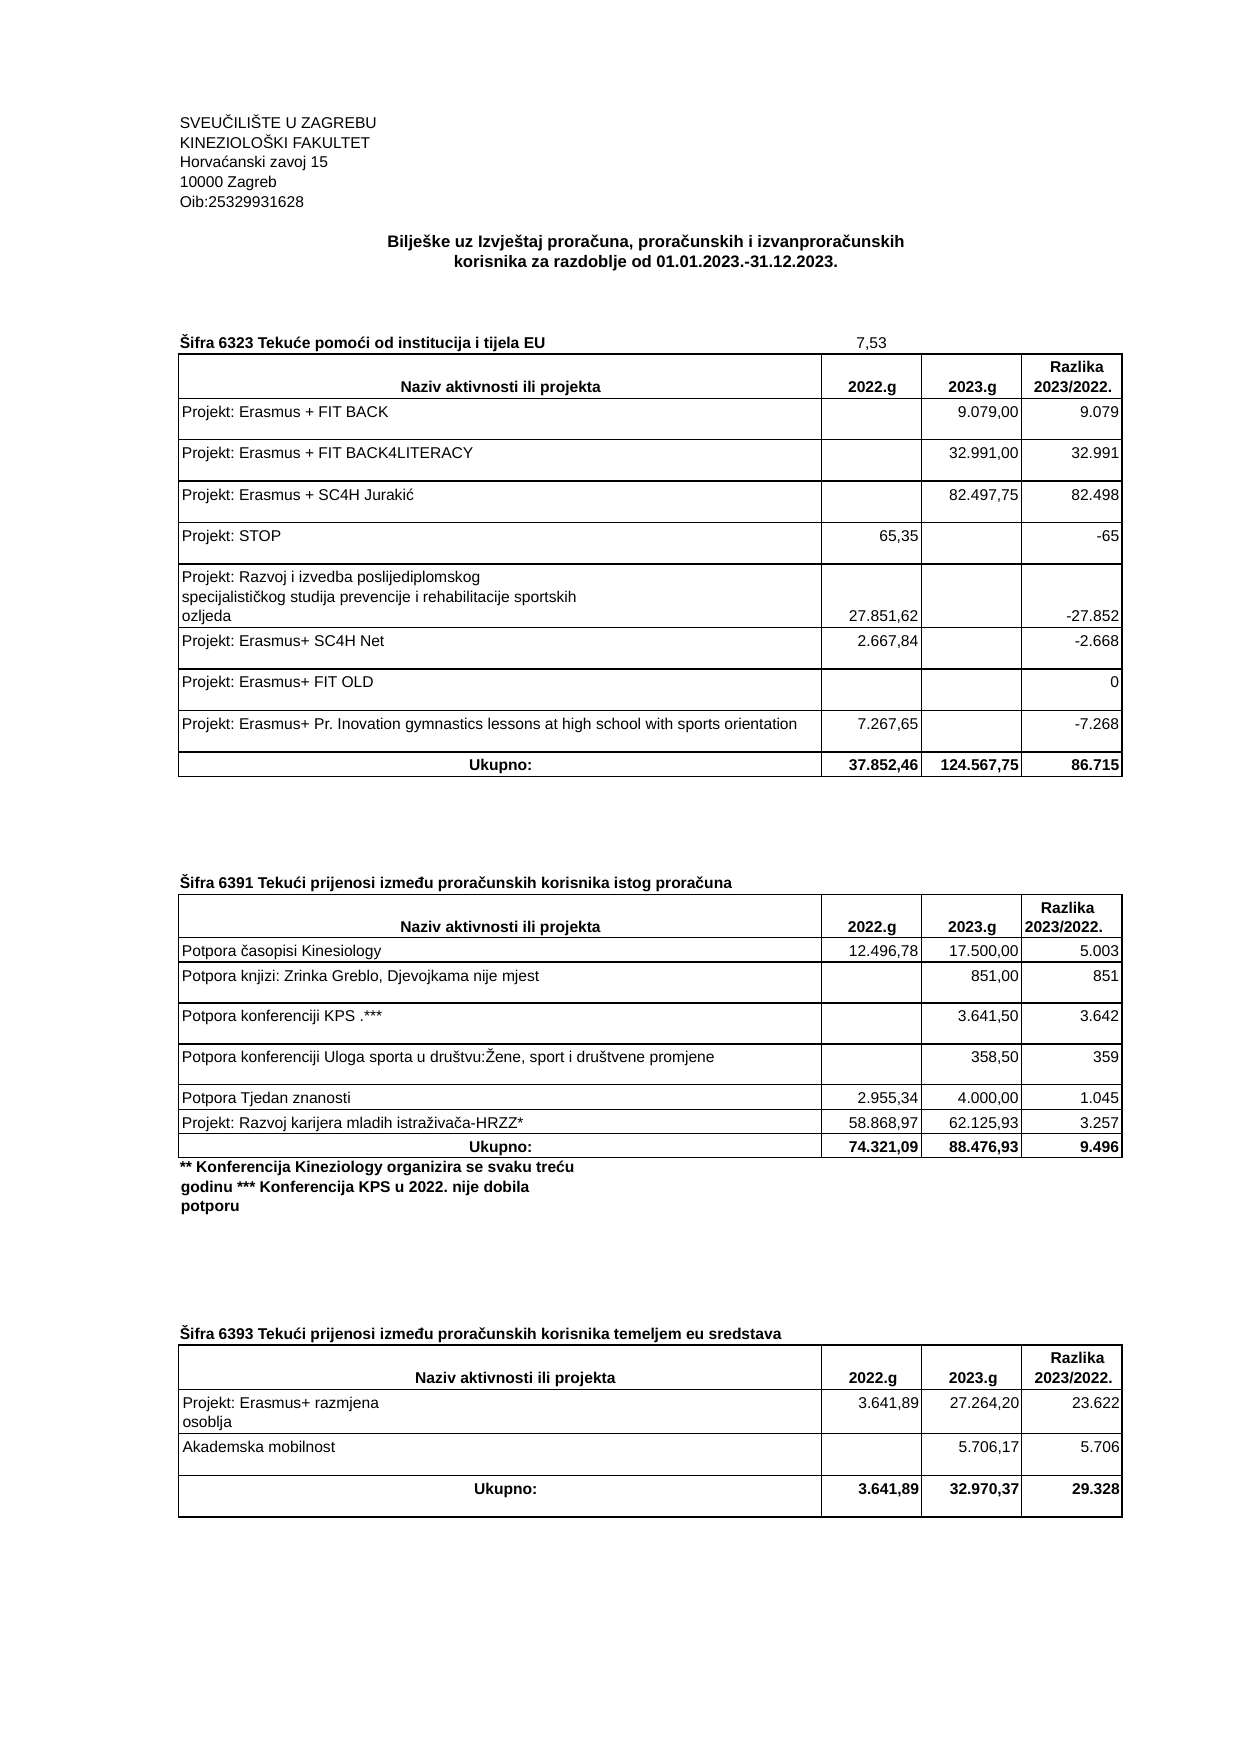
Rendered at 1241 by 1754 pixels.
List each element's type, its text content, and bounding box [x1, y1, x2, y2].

table_cell [179, 1476, 414, 1516]
table_cell 27.264,20 [922, 1390, 1021, 1433]
table_cell Projekt: Erasmus + FIT BACK4LITERACY [179, 440, 821, 480]
text SVEUČILIŠTE U ZAGREBU [179, 114, 906, 132]
table_cell 4.000,00 [922, 1085, 1021, 1108]
table_cell -2.668 [1022, 628, 1121, 668]
table_cell 3.641,89 [822, 1476, 921, 1516]
table_cell 3.642 [1022, 1004, 1121, 1043]
table_cell 82.497,75 [922, 482, 1021, 522]
table_cell 1.045 [1022, 1085, 1121, 1108]
table_cell Projekt: Erasmus + FIT BACK [179, 399, 821, 439]
table_header 2023.g [922, 895, 1021, 937]
table_header 2023.g [922, 1346, 1021, 1389]
table_cell 3.641,50 [922, 1004, 1021, 1043]
table_cell 37.852,46 [822, 753, 921, 776]
text Šifra 6393 Tekući prijenosi između proračunskih korisnika temeljem eu sredstava [179, 1325, 906, 1343]
table_cell Ukupno: [179, 1134, 821, 1157]
table_cell [922, 565, 1021, 627]
table_cell 7.267,65 [822, 711, 921, 751]
table_cell Projekt: STOP [179, 523, 821, 563]
table_cell [822, 482, 921, 522]
table_header Naziv aktivnosti ili projekta [179, 355, 821, 397]
table_header Razlika 2023/2022. [1022, 1346, 1121, 1389]
table_cell 82.498 [1022, 482, 1121, 522]
text Bilješke uz Izvještaj proračuna, proračunskih i izvanproračunskih korisnika za razdoblje od 01.01.2023.-31.12.2023. [386, 231, 906, 271]
table_cell Projekt: Erasmus+ FIT OLD [179, 670, 821, 710]
table_header [179, 1346, 414, 1389]
table_cell 86.715 [1022, 753, 1121, 776]
table_header Naziv aktivnosti ili projekta [414, 1346, 821, 1389]
table_cell 9.079 [1022, 399, 1121, 439]
table_cell 12.496,78 [822, 938, 921, 961]
table_cell 124.567,75 [922, 753, 1021, 776]
text Oib:25329931628 [179, 193, 844, 211]
text ** Konferencija Kineziology organizira se svaku treću godinu *** Konferencija KPS u 2022. nije dobila potporu [179, 1158, 586, 1215]
table_cell Potpora časopisi Kinesiology [179, 938, 821, 961]
table_cell Projekt: Erasmus+ razmjena osoblja [179, 1390, 414, 1433]
table_cell [822, 963, 921, 1002]
table_cell 851,00 [922, 963, 1021, 1002]
table_cell 88.476,93 [922, 1134, 1021, 1157]
table_cell Projekt: Erasmus + SC4H Jurakić [179, 482, 821, 522]
table_cell [922, 628, 1021, 668]
table_header 2022.g [822, 1346, 921, 1389]
table_cell 851 [1022, 963, 1121, 1002]
table_cell -7.268 [1022, 711, 1121, 751]
text KINEZIOLOŠKI FAKULTET [179, 133, 906, 151]
table_header 2022.g [822, 355, 921, 397]
table_header Razlika 2023/2022. [1022, 355, 1121, 397]
table_cell Projekt: Erasmus+ Pr. Inovation gymnastics lessons at high school with sports orientation [179, 711, 821, 751]
table_cell [414, 1434, 821, 1475]
text Šifra 6323 Tekuće pomoći od institucija i tijela EU 7,53 [179, 334, 906, 352]
table_cell [822, 440, 921, 480]
table_cell 9.079,00 [922, 399, 1021, 439]
table_cell 74.321,09 [822, 1134, 921, 1157]
text Šifra 6391 Tekući prijenosi između proračunskih korisnika istog proračuna [179, 874, 906, 892]
table_cell 2.955,34 [822, 1085, 921, 1108]
table_cell 358,50 [922, 1045, 1021, 1084]
table_header 2022.g [822, 895, 921, 937]
text Horvaćanski zavoj 15 [179, 153, 906, 171]
table_cell Akademska mobilnost [179, 1434, 414, 1475]
table_cell 9.496 [1022, 1134, 1121, 1157]
table_header 2023.g [922, 355, 1021, 397]
table_cell 3.257 [1022, 1110, 1121, 1133]
table_cell 32.991 [1022, 440, 1121, 480]
table_cell 58.868,97 [822, 1110, 921, 1133]
table_cell 65,35 [822, 523, 921, 563]
table_cell Potpora konferenciji KPS .*** [179, 1004, 821, 1043]
table_cell [922, 523, 1021, 563]
table_cell Projekt: Razvoj i izvedba poslijediplomskog specijalističkog studija prevencije i rehabilitacije sportskih ozljeda [179, 565, 821, 627]
table_cell 5.706,17 [922, 1434, 1021, 1475]
table_cell Ukupno: [179, 753, 821, 776]
table_cell [822, 1045, 921, 1084]
table_cell 32.970,37 [922, 1476, 1021, 1516]
table_cell 62.125,93 [922, 1110, 1021, 1133]
table_cell 2.667,84 [822, 628, 921, 668]
table_cell Potpora knjizi: Zrinka Greblo, Djevojkama nije mjest [179, 963, 821, 1002]
table_cell -27.852 [1022, 565, 1121, 627]
table_cell 3.641,89 [822, 1390, 921, 1433]
table_cell 5.003 [1022, 938, 1121, 961]
table_cell Ukupno: [414, 1476, 821, 1516]
table_cell [922, 711, 1021, 751]
table_cell 17.500,00 [922, 938, 1021, 961]
table_cell Projekt: Razvoj karijera mladih istraživača-HRZZ* [179, 1110, 821, 1133]
table_cell 0 [1022, 670, 1121, 710]
table_cell Potpora konferenciji Uloga sporta u društvu:Žene, sport i društvene promjene [179, 1045, 821, 1084]
text 10000 Zagreb [179, 173, 844, 191]
table_cell 29.328 [1022, 1476, 1121, 1516]
table_cell 23.622 [1022, 1390, 1121, 1433]
table_cell Potpora Tjedan znanosti [179, 1085, 821, 1108]
table_cell [822, 1004, 921, 1043]
table_cell 27.851,62 [822, 565, 921, 627]
table_cell [822, 1434, 921, 1475]
table_cell 5.706 [1022, 1434, 1121, 1475]
table_header Naziv aktivnosti ili projekta [179, 895, 821, 937]
table_cell Projekt: Erasmus+ SC4H Net [179, 628, 821, 668]
table_cell -65 [1022, 523, 1121, 563]
table_cell [922, 670, 1021, 710]
table_header Razlika 2023/2022. [1022, 895, 1121, 937]
table_cell [822, 670, 921, 710]
table_cell [414, 1390, 821, 1433]
table_cell [822, 399, 921, 439]
table_cell 359 [1022, 1045, 1121, 1084]
table_cell 32.991,00 [922, 440, 1021, 480]
